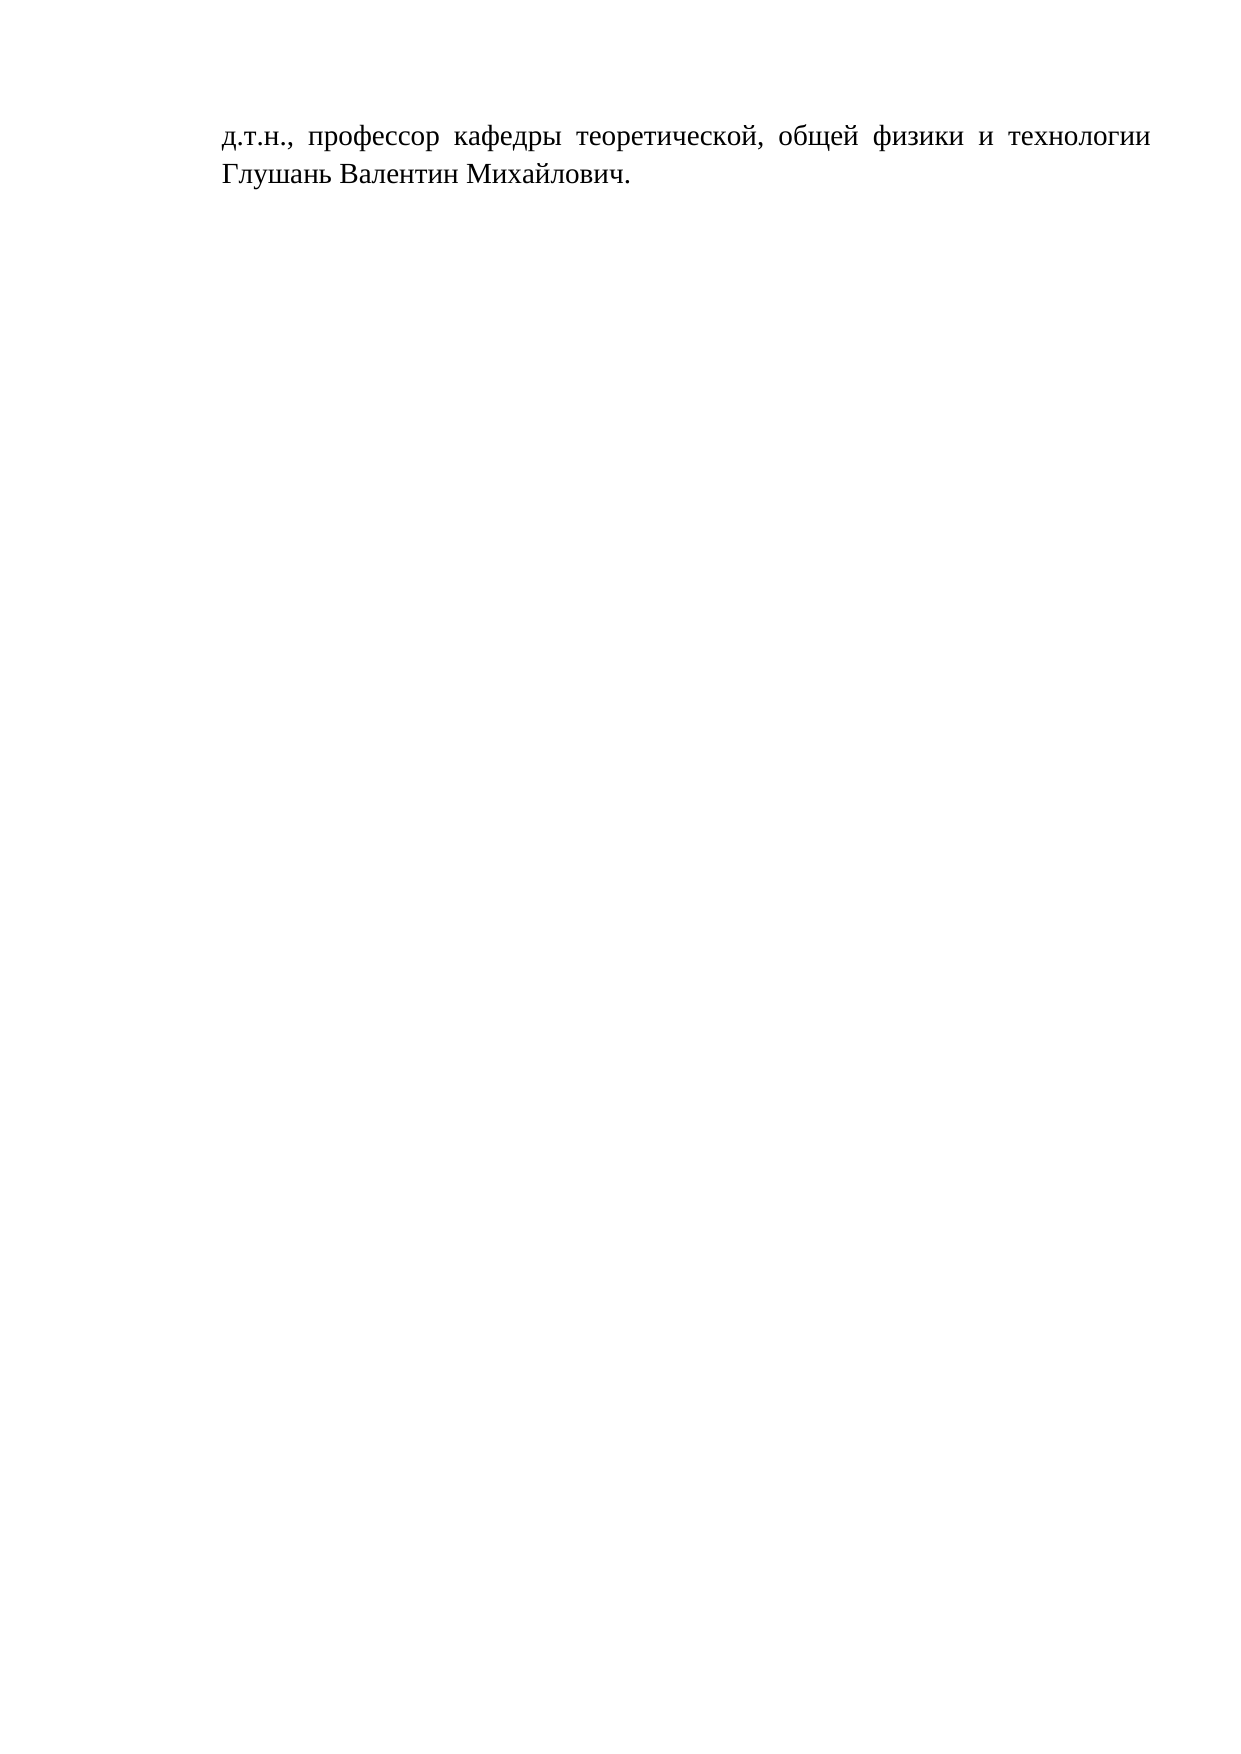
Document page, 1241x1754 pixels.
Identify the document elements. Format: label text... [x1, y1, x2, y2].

text д.т.н., профессор кафедры теоретической, общей физики и технологии Глушань Валентин Михайлович. [222, 118, 1152, 190]
